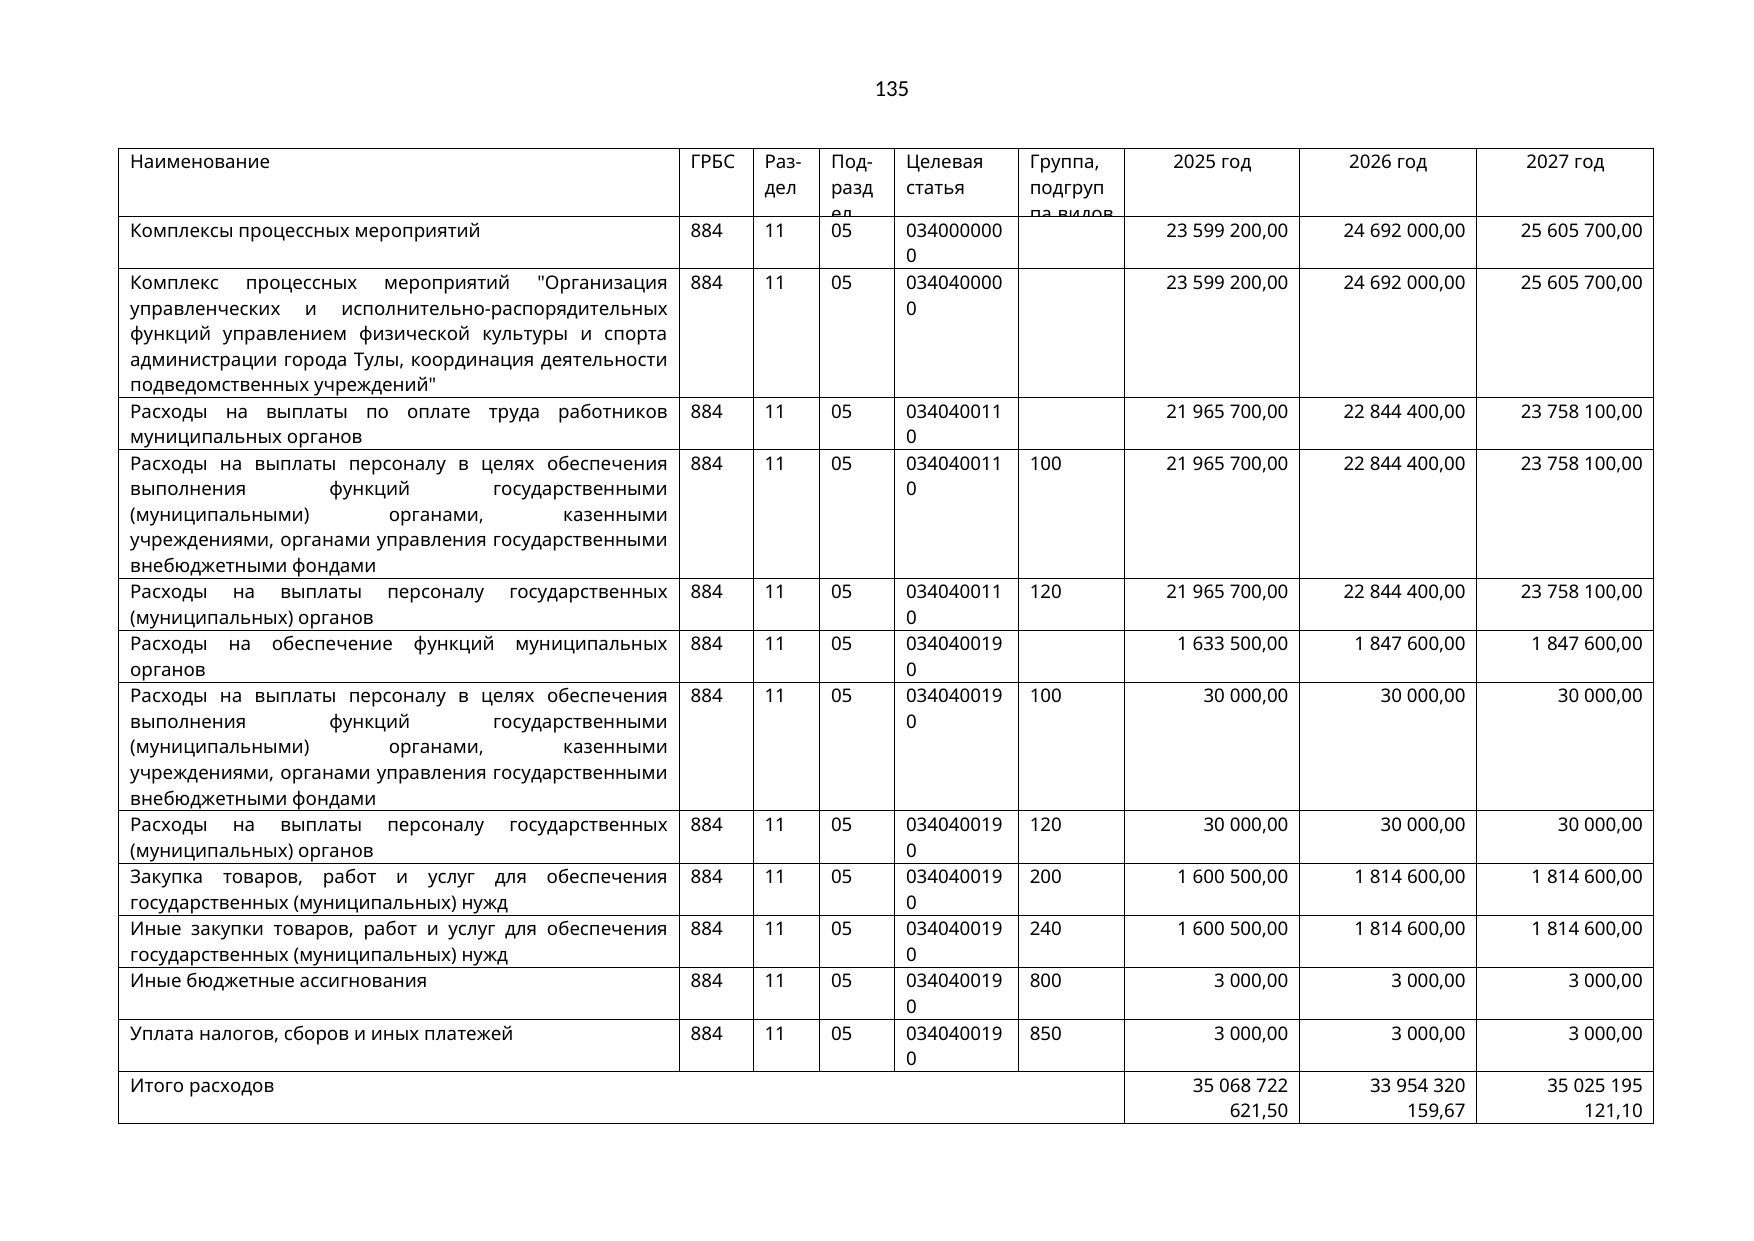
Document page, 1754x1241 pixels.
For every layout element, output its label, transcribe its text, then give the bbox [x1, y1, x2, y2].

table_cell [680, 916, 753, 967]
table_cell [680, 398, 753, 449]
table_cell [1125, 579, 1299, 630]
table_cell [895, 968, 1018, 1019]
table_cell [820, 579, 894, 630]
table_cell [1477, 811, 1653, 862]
table_header 2027 год [1477, 149, 1653, 216]
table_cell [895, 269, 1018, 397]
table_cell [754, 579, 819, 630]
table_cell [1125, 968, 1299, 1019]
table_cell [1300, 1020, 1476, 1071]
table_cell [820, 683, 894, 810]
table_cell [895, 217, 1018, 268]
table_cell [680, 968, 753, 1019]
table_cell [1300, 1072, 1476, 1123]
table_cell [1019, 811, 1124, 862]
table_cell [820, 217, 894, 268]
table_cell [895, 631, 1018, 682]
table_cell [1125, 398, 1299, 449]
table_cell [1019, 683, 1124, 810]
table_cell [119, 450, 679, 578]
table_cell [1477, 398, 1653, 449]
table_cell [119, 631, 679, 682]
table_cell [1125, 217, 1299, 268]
table_header Группа, подгруппа видов расходов [1019, 149, 1124, 216]
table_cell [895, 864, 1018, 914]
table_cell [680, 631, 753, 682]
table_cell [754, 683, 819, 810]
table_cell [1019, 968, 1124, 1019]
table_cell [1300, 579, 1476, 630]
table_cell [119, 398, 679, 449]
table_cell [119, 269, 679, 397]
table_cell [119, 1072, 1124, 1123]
table_header Целевая статья [895, 149, 1018, 216]
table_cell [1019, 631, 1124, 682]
table_header Под-раздел [820, 149, 894, 216]
table_header 2025 год [1125, 149, 1299, 216]
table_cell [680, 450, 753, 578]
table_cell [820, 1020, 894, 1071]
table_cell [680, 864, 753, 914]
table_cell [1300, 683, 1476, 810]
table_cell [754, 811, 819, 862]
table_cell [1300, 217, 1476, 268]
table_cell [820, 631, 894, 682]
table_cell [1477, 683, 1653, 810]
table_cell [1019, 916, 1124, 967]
table_header 2026 год [1300, 149, 1476, 216]
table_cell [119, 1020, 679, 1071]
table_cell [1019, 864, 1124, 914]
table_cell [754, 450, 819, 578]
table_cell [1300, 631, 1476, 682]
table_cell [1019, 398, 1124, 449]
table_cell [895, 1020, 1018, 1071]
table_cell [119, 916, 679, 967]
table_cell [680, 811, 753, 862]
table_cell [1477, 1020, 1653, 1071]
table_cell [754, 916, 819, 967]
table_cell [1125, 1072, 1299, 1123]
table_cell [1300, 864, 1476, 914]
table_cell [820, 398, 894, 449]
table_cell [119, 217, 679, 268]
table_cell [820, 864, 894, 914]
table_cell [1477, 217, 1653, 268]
table_header ГРБС [680, 149, 753, 216]
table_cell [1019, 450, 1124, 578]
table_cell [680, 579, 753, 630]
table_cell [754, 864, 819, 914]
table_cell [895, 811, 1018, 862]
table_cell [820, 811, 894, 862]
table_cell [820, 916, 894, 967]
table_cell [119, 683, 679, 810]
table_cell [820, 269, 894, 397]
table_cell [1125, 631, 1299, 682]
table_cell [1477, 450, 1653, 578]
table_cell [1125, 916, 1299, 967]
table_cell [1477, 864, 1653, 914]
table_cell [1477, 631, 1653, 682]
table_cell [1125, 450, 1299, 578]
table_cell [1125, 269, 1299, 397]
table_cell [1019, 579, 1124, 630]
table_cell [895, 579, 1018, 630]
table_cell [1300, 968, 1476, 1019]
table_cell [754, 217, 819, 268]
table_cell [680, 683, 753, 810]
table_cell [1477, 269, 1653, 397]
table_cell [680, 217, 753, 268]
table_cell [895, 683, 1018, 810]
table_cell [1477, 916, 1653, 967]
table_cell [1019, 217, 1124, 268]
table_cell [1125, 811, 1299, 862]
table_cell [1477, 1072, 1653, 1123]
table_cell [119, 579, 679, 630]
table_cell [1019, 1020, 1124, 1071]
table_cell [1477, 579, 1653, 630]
table_header Раз-дел [754, 149, 819, 216]
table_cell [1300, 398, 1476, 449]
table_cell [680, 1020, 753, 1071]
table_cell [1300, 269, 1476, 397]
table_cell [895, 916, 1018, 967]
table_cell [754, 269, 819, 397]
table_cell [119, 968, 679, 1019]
table_header Наименование [119, 149, 679, 216]
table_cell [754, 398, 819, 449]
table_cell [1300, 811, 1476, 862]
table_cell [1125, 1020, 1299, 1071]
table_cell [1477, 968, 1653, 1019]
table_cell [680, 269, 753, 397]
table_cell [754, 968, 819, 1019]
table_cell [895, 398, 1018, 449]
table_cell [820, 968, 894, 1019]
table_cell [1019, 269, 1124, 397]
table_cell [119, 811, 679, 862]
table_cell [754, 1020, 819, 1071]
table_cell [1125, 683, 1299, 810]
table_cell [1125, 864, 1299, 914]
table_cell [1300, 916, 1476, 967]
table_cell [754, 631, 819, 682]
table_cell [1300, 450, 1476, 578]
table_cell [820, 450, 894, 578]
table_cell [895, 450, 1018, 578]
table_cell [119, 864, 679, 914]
